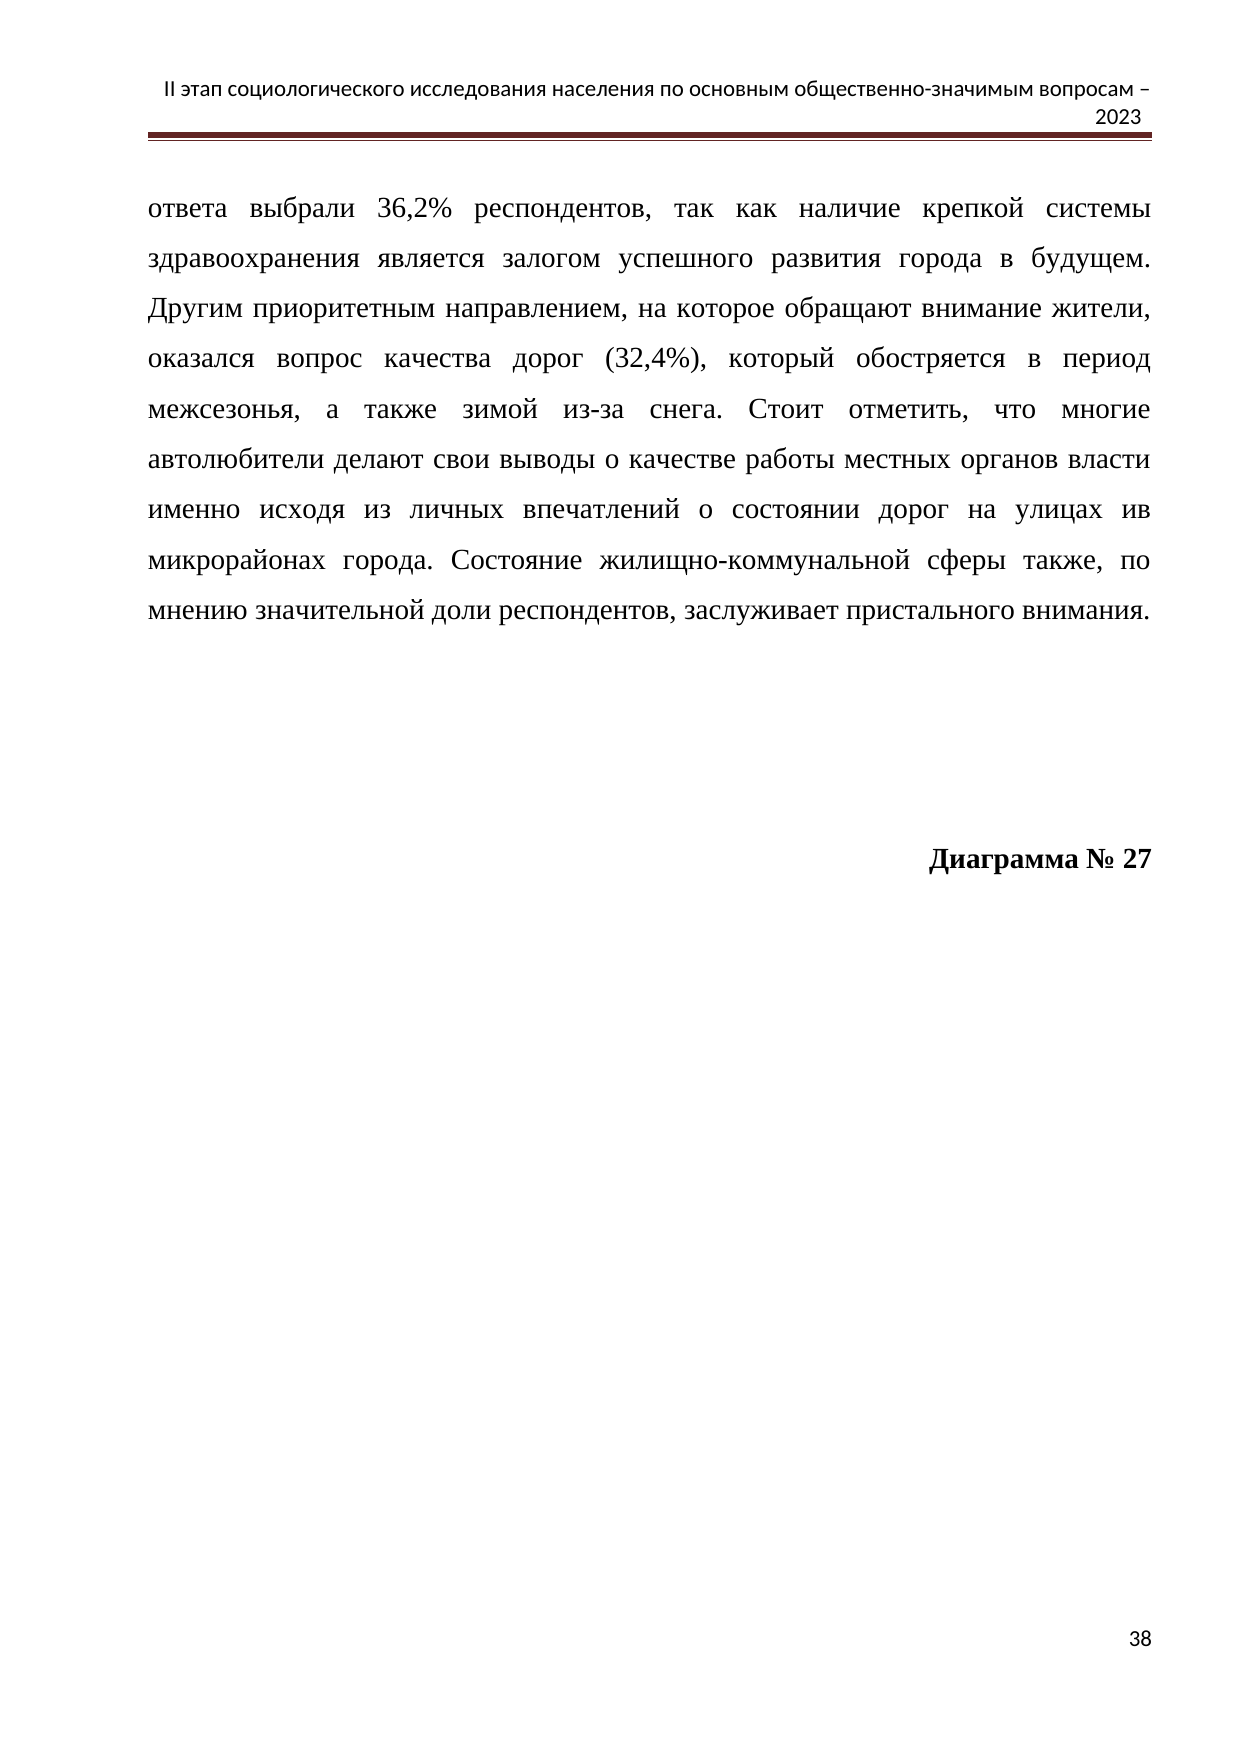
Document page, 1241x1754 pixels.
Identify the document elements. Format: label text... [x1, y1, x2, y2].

text Диаграмма № 27 [148, 841, 1152, 875]
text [148, 190, 1152, 626]
